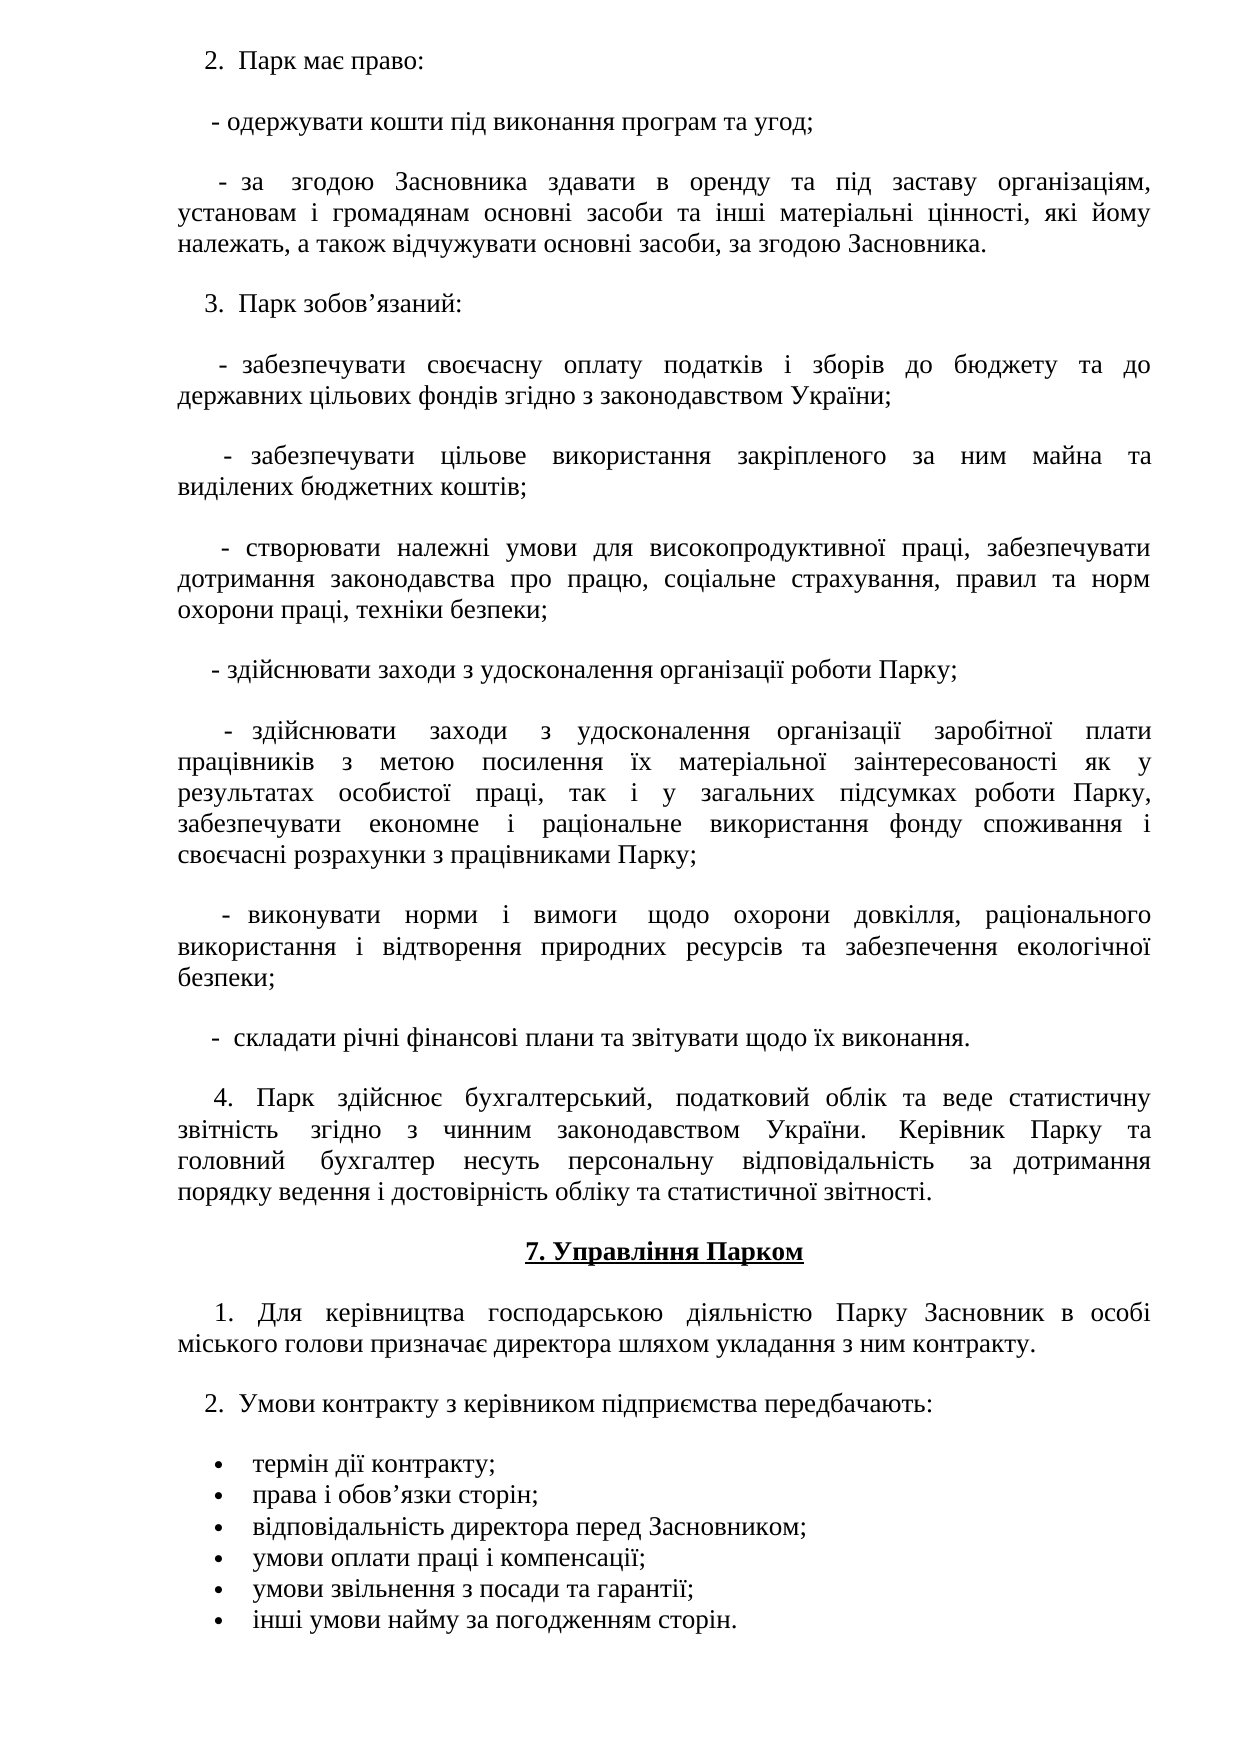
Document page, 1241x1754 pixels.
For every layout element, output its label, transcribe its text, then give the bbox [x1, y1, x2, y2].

text - одержувати кошти під виконання програм та угод; [177, 105, 1152, 136]
list умови звільнення з посади та гарантії; [215, 1572, 1152, 1603]
text 3. Парк зобов’язаний: [177, 288, 1152, 319]
text - забезпечувати цільове використання закріпленого за ним майна та виділених бюджетних коштів; [177, 439, 1152, 502]
list відповідальність директора перед Засновником; [215, 1510, 1152, 1541]
text 2. Умови контракту з керівником підприємства передбачають: [177, 1387, 1152, 1418]
text 7. Управління Парком [177, 1235, 1152, 1266]
text 1. Для керівництва господарською діяльністю Парку Засновник в особі міського голови призначає директора шляхом укладання з ним контракту. [177, 1296, 1152, 1358]
text - здійснювати заходи з удосконалення організації роботи Парку; [177, 653, 1152, 684]
list умови оплати праці і компенсації; [215, 1541, 1152, 1572]
text - за згодою Засновника здавати в оренду та під заставу організаціям, установам і громадянам основні засоби та інші матеріальні цінності, які йому належать, а також відчужувати основні засоби, за згодою Засновника. [177, 165, 1152, 258]
text - забезпечувати своєчасну оплату податків і зборів до бюджету та до державних цільових фондів згідно з законодавством України; [177, 348, 1152, 410]
text - виконувати норми і вимоги щодо охорони довкілля, раціонального використання і відтворення природних ресурсів та забезпечення екологічної безпеки; [177, 899, 1152, 992]
text - створювати належні умови для високопродуктивної праці, забезпечувати дотримання законодавства про працю, соціальне страхування, правил та норм охорони праці, техніки безпеки; [177, 531, 1152, 624]
list термін дії контракту; [215, 1447, 1152, 1478]
text 2. Парк має право: [177, 44, 1152, 76]
text - здійснювати заходи з удосконалення організації заробітної плати працівників з метою посилення їх матеріальної заінтересованості як у результатах особистої праці, так і у загальних підсумках роботи Парку, забезпечувати економне і раціональне використання фонду споживання і своєчасні розрахунки з працівниками Парку; [177, 714, 1152, 869]
text 4. Парк здійснює бухгалтерський, податковий облік та веде статистичну звітність згідно з чинним законодавством України. Керівник Парку та головний бухгалтер несуть персональну відповідальність за дотримання порядку ведення і достовірність обліку та статистичної звітності. [177, 1082, 1152, 1206]
list права і обов’язки сторін; [215, 1478, 1152, 1510]
list інші умови найму за погодженням сторін. [215, 1603, 1152, 1634]
text - складати річні фінансові плани та звітувати щодо їх виконання. [177, 1021, 1152, 1052]
